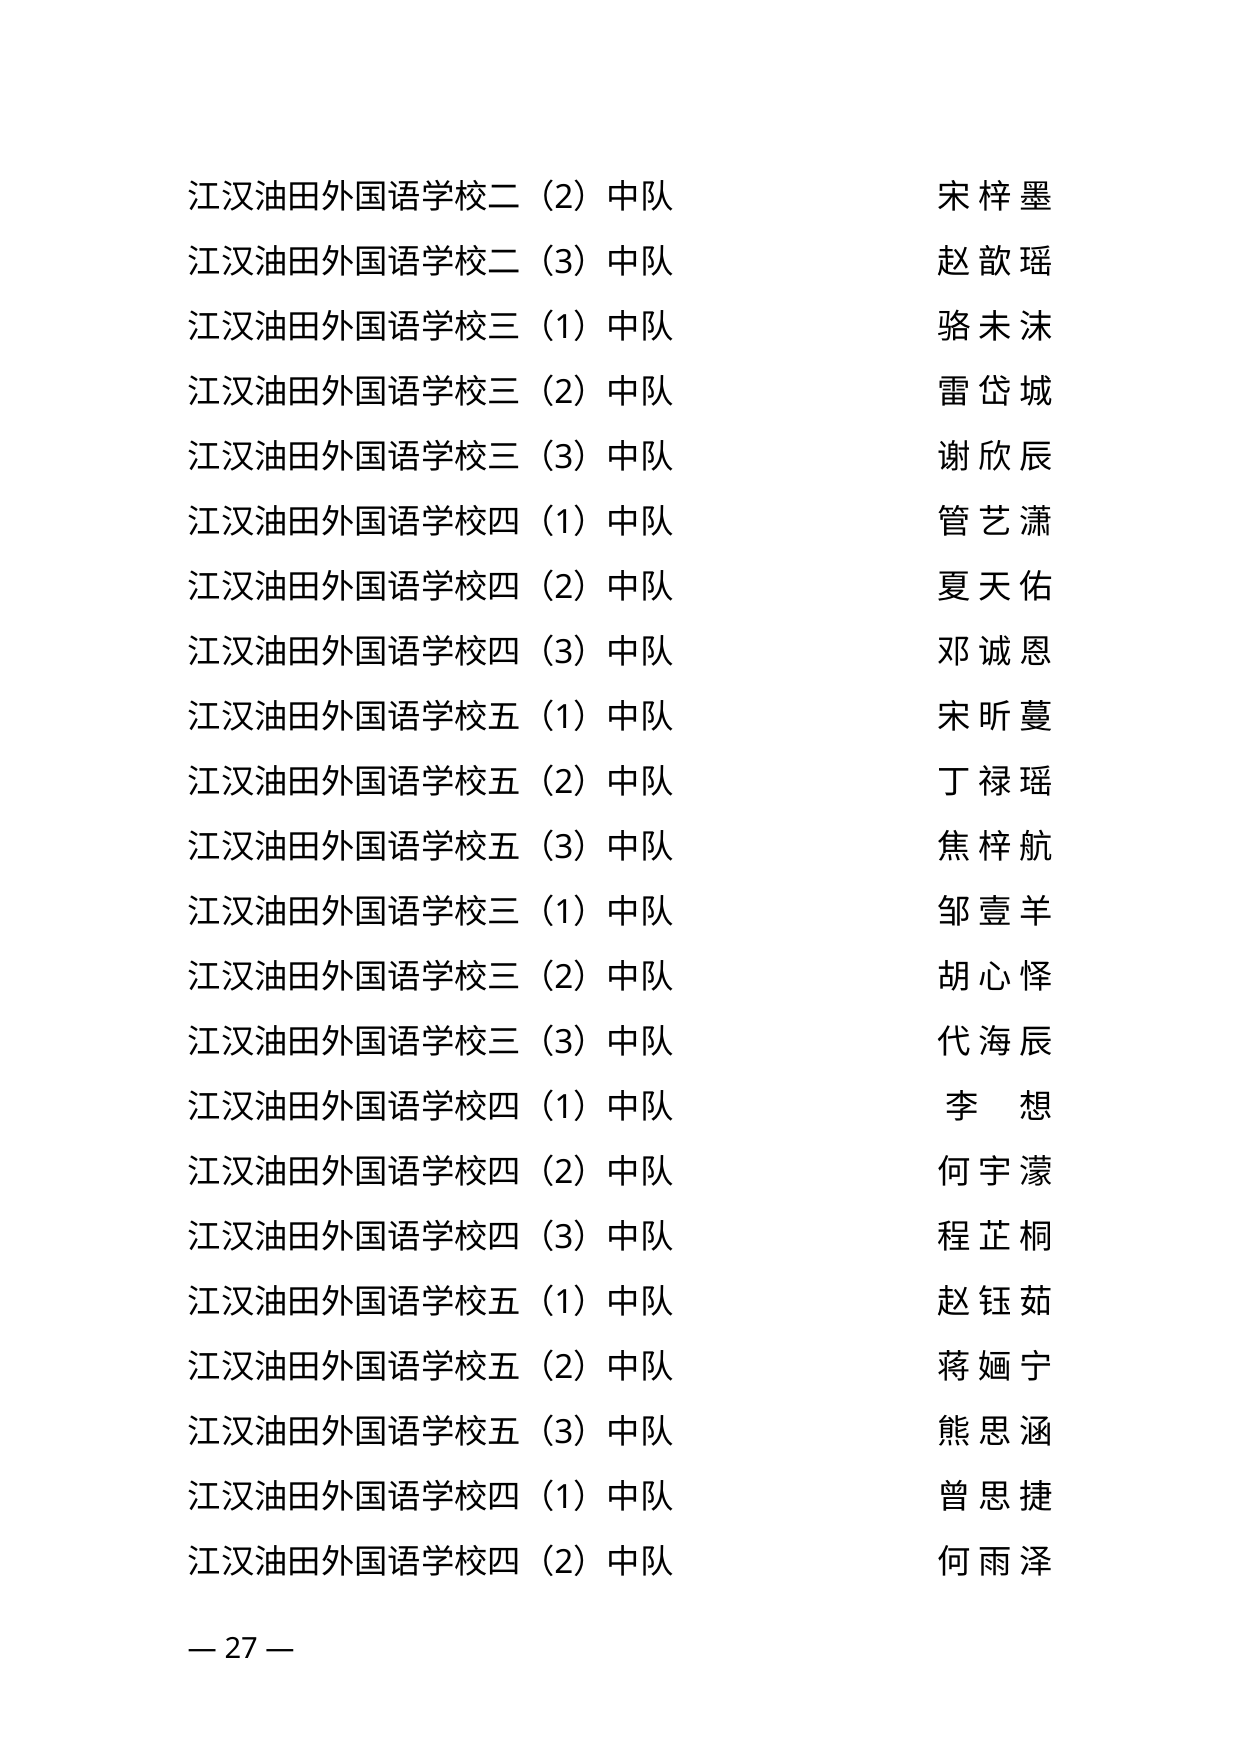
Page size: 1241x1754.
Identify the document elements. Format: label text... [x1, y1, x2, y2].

text 江汉油田外国语学校四（1）中队 曾思捷 [187, 1462, 1053, 1527]
text 江汉油田外国语学校四（2）中队 夏天佑 [187, 552, 1053, 617]
text 江汉油田外国语学校五（3）中队 焦梓航 [187, 812, 1053, 877]
text 江汉油田外国语学校二（2）中队 宋梓墨 [187, 162, 1053, 227]
text 江汉油田外国语学校三（2）中队 胡心怿 [187, 942, 1053, 1007]
text 江汉油田外国语学校五（3）中队 熊思涵 [187, 1397, 1053, 1462]
text 江汉油田外国语学校三（1）中队 邹壹羊 [187, 877, 1053, 942]
text 江汉油田外国语学校四（2）中队 何宇濛 [187, 1137, 1053, 1202]
text 江汉油田外国语学校五（2）中队 丁禄瑶 [187, 747, 1053, 812]
text 江汉油田外国语学校四（3）中队 程芷桐 [187, 1202, 1053, 1267]
text 江汉油田外国语学校三（3）中队 谢欣辰 [187, 422, 1053, 487]
text 江汉油田外国语学校四（1）中队 管艺潇 [187, 487, 1053, 552]
text 江汉油田外国语学校四（3）中队 邓诚恩 [187, 617, 1053, 682]
text 江汉油田外国语学校五（1）中队 宋昕蔓 [187, 682, 1053, 747]
text 江汉油田外国语学校三（2）中队 雷岱城 [187, 357, 1053, 422]
text 江汉油田外国语学校二（3）中队 赵歆瑶 [187, 227, 1053, 292]
text 江汉油田外国语学校四（2）中队 何雨泽 [187, 1527, 1053, 1592]
text 江汉油田外国语学校四（1）中队 李 想 [187, 1072, 1053, 1137]
text 江汉油田外国语学校三（3）中队 代海辰 [187, 1007, 1053, 1072]
text 江汉油田外国语学校五（2）中队 蒋婳宁 [187, 1332, 1053, 1397]
text 江汉油田外国语学校五（1）中队 赵钰茹 [187, 1267, 1053, 1332]
text 江汉油田外国语学校三（1）中队 骆未沫 [187, 292, 1053, 357]
